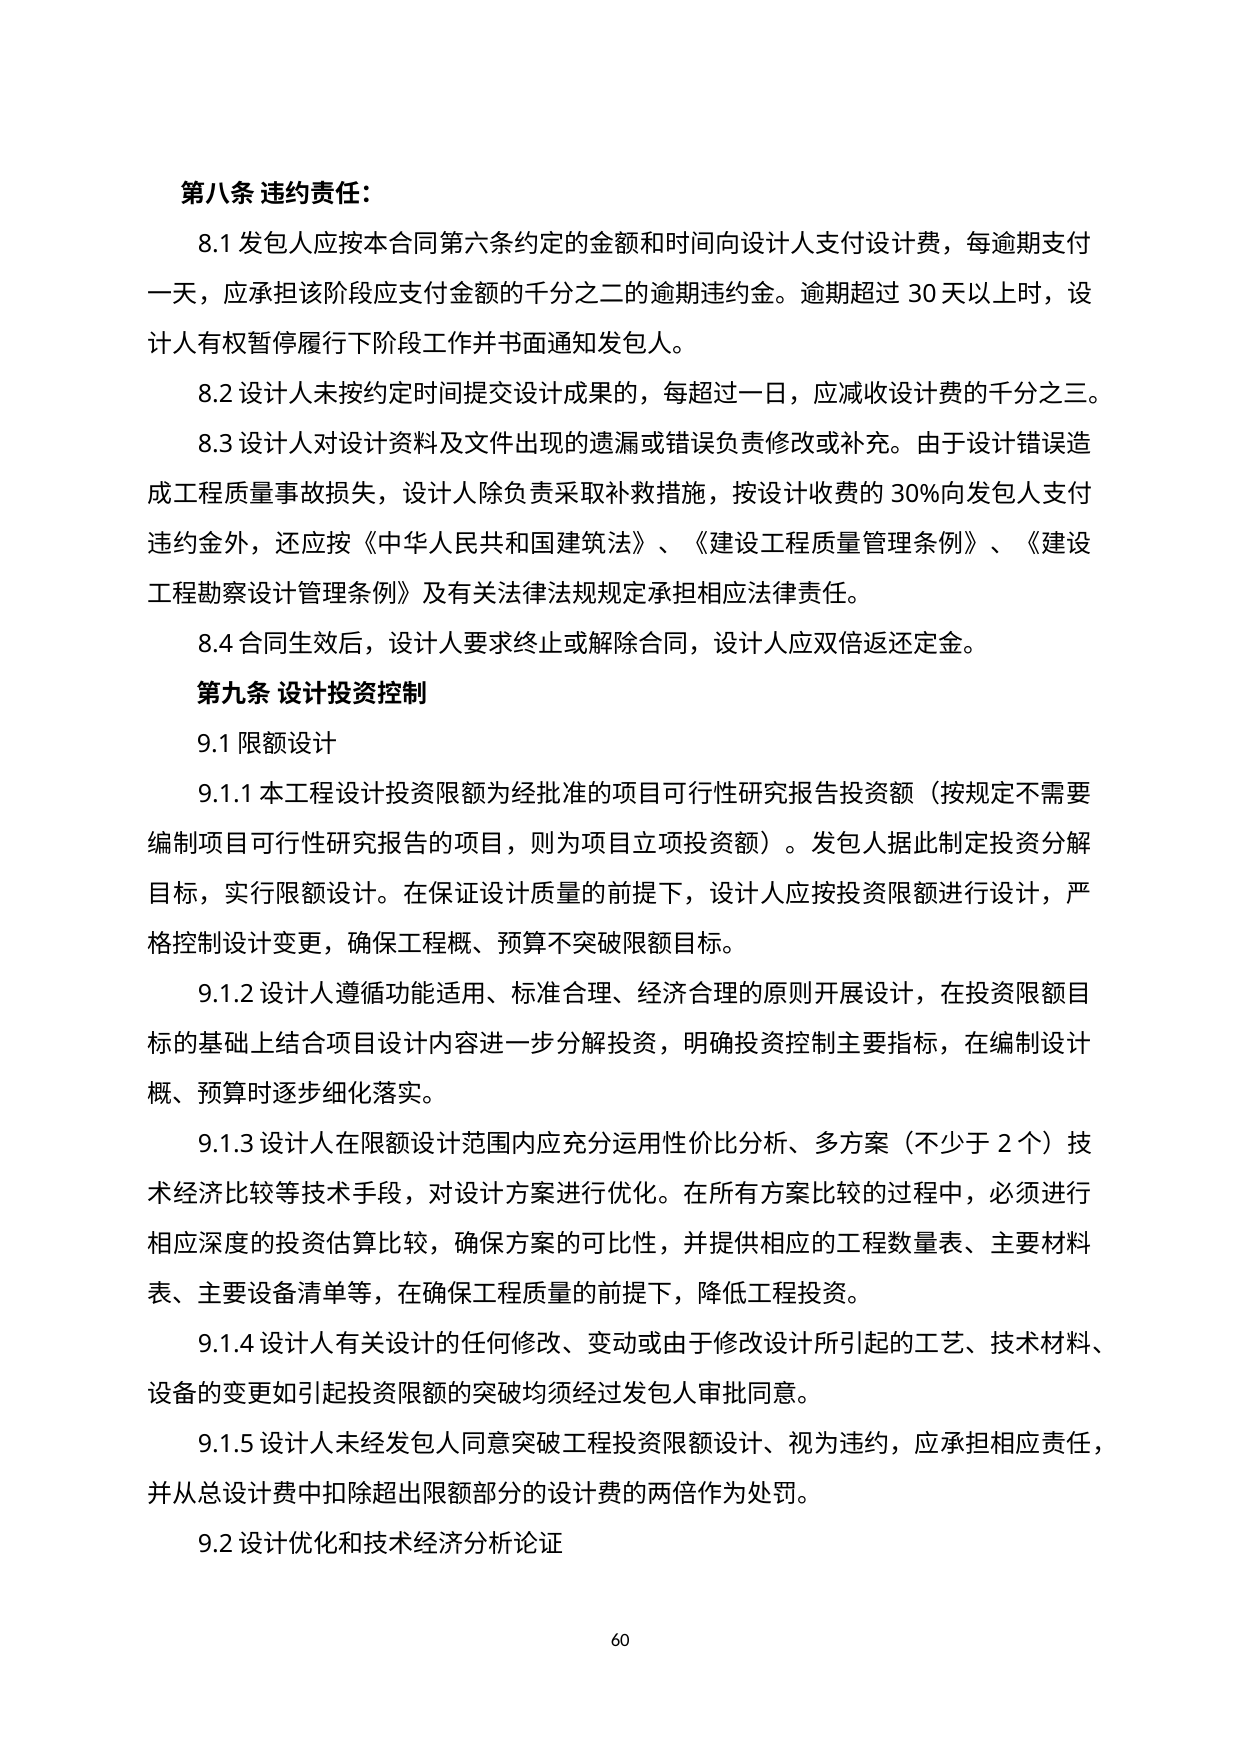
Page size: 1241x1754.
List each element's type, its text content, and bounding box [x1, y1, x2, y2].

text 9.2设计优化和技术经济分析论证 [148, 1512, 1092, 1562]
text 9.1.3设计人在限额设计范围内应充分运用性价比分析、多方案（不少于2个）技术经济比较等技术手段，对设计方案进行优化。在所有方案比较的过程中，必须进行相应深度的投资估算比较，确保方案的可比性，并提供相应的工程数量表、主要材料表、主要设备清单等，在确保工程质量的前提下，降低工程投资。 [148, 1112, 1092, 1312]
text 8.3设计人对设计资料及文件出现的遗漏或错误负责修改或补充。由于设计错误造成工程质量事故损失，设计人除负责采取补救措施，按设计收费的30%向发包人支付违约金外，还应按《中华人民共和国建筑法》、《建设工程质量管理条例》、《建设工程勘察设计管理条例》及有关法律法规规定承担相应法律责任。 [148, 412, 1092, 612]
text 8.1发包人应按本合同第六条约定的金额和时间向设计人支付设计费，每逾期支付一天，应承担该阶段应支付金额的千分之二的逾期违约金。逾期超过30天以上时，设计人有权暂停履行下阶段工作并书面通知发包人。 [148, 212, 1092, 362]
text 8.2设计人未按约定时间提交设计成果的，每超过一日，应减收设计费的千分之三。 [148, 362, 1092, 412]
text 9.1.1本工程设计投资限额为经批准的项目可行性研究报告投资额（按规定不需要编制项目可行性研究报告的项目，则为项目立项投资额）。发包人据此制定投资分解目标，实行限额设计。在保证设计质量的前提下，设计人应按投资限额进行设计，严格控制设计变更，确保工程概、预算不突破限额目标。 [148, 762, 1092, 962]
text 9.1.5设计人未经发包人同意突破工程投资限额设计、视为违约，应承担相应责任，并从总设计费中扣除超出限额部分的设计费的两倍作为处罚。 [148, 1412, 1092, 1512]
text 9.1.2设计人遵循功能适用、标准合理、经济合理的原则开展设计，在投资限额目标的基础上结合项目设计内容进一步分解投资，明确投资控制主要指标，在编制设计概、预算时逐步细化落实。 [148, 962, 1092, 1112]
text 9.1限额设计 [148, 712, 1092, 762]
text 8.4合同生效后，设计人要求终止或解除合同，设计人应双倍返还定金。 [148, 612, 1092, 662]
text 第八条 违约责任： [148, 162, 1092, 212]
text 第九条 设计投资控制 [148, 662, 1092, 712]
text 9.1.4设计人有关设计的任何修改、变动或由于修改设计所引起的工艺、技术材料、设备的变更如引起投资限额的突破均须经过发包人审批同意。 [148, 1312, 1092, 1412]
